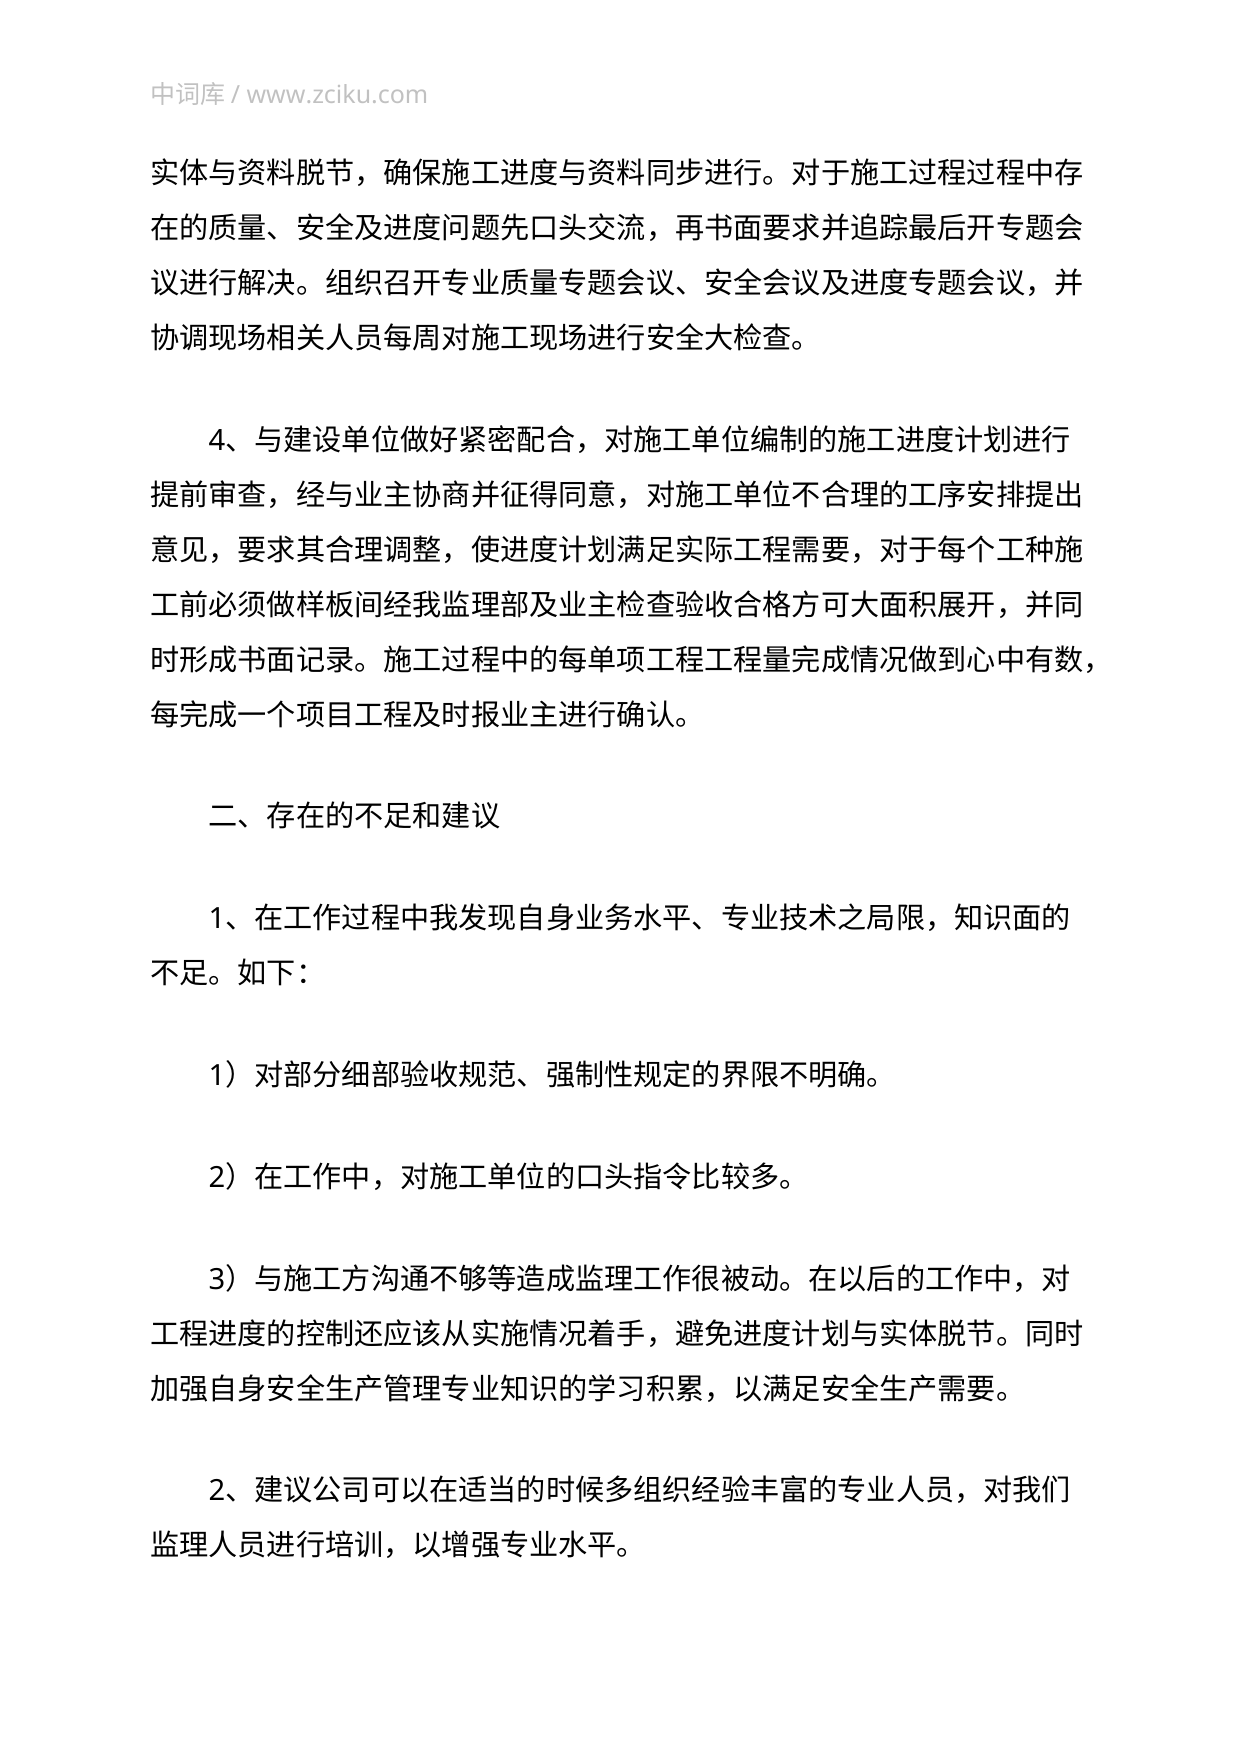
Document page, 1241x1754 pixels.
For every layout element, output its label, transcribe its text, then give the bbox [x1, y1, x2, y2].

text 3）与施工方沟通不够等造成监理工作很被动。在以后的工作中，对工程进度的控制还应该从实施情况着手，避免进度计划与实体脱节。同时加强自身安全生产管理专业知识的学习积累，以满足安全生产需要。 [150, 1255, 1090, 1407]
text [150, 150, 1090, 357]
text 1、在工作过程中我发现自身业务水平、专业技术之局限，知识面的不足。如下： [150, 894, 1090, 992]
text 2、建议公司可以在适当的时候多组织经验丰富的专业人员，对我们监理人员进行培训，以增强专业水平。 [150, 1467, 1090, 1564]
text 4、与建设单位做好紧密配合，对施工单位编制的施工进度计划进行提前审查，经与业主协商并征得同意，对施工单位不合理的工序安排提出意见，要求其合理调整，使进度计划满足实际工程需要，对于每个工种施工前必须做样板间经我监理部及业主检查验收合格方可大面积展开，并同时形成书面记录。施工过程中的每单项工程工程量完成情况做到心中有数，每完成一个项目工程及时报业主进行确认。 [150, 416, 1090, 733]
text 2）在工作中，对施工单位的口头指令比较多。 [150, 1153, 1090, 1196]
text 1）对部分细部验收规范、强制性规定的界限不明确。 [150, 1051, 1090, 1094]
text 二、存在的不足和建议 [150, 793, 1090, 835]
